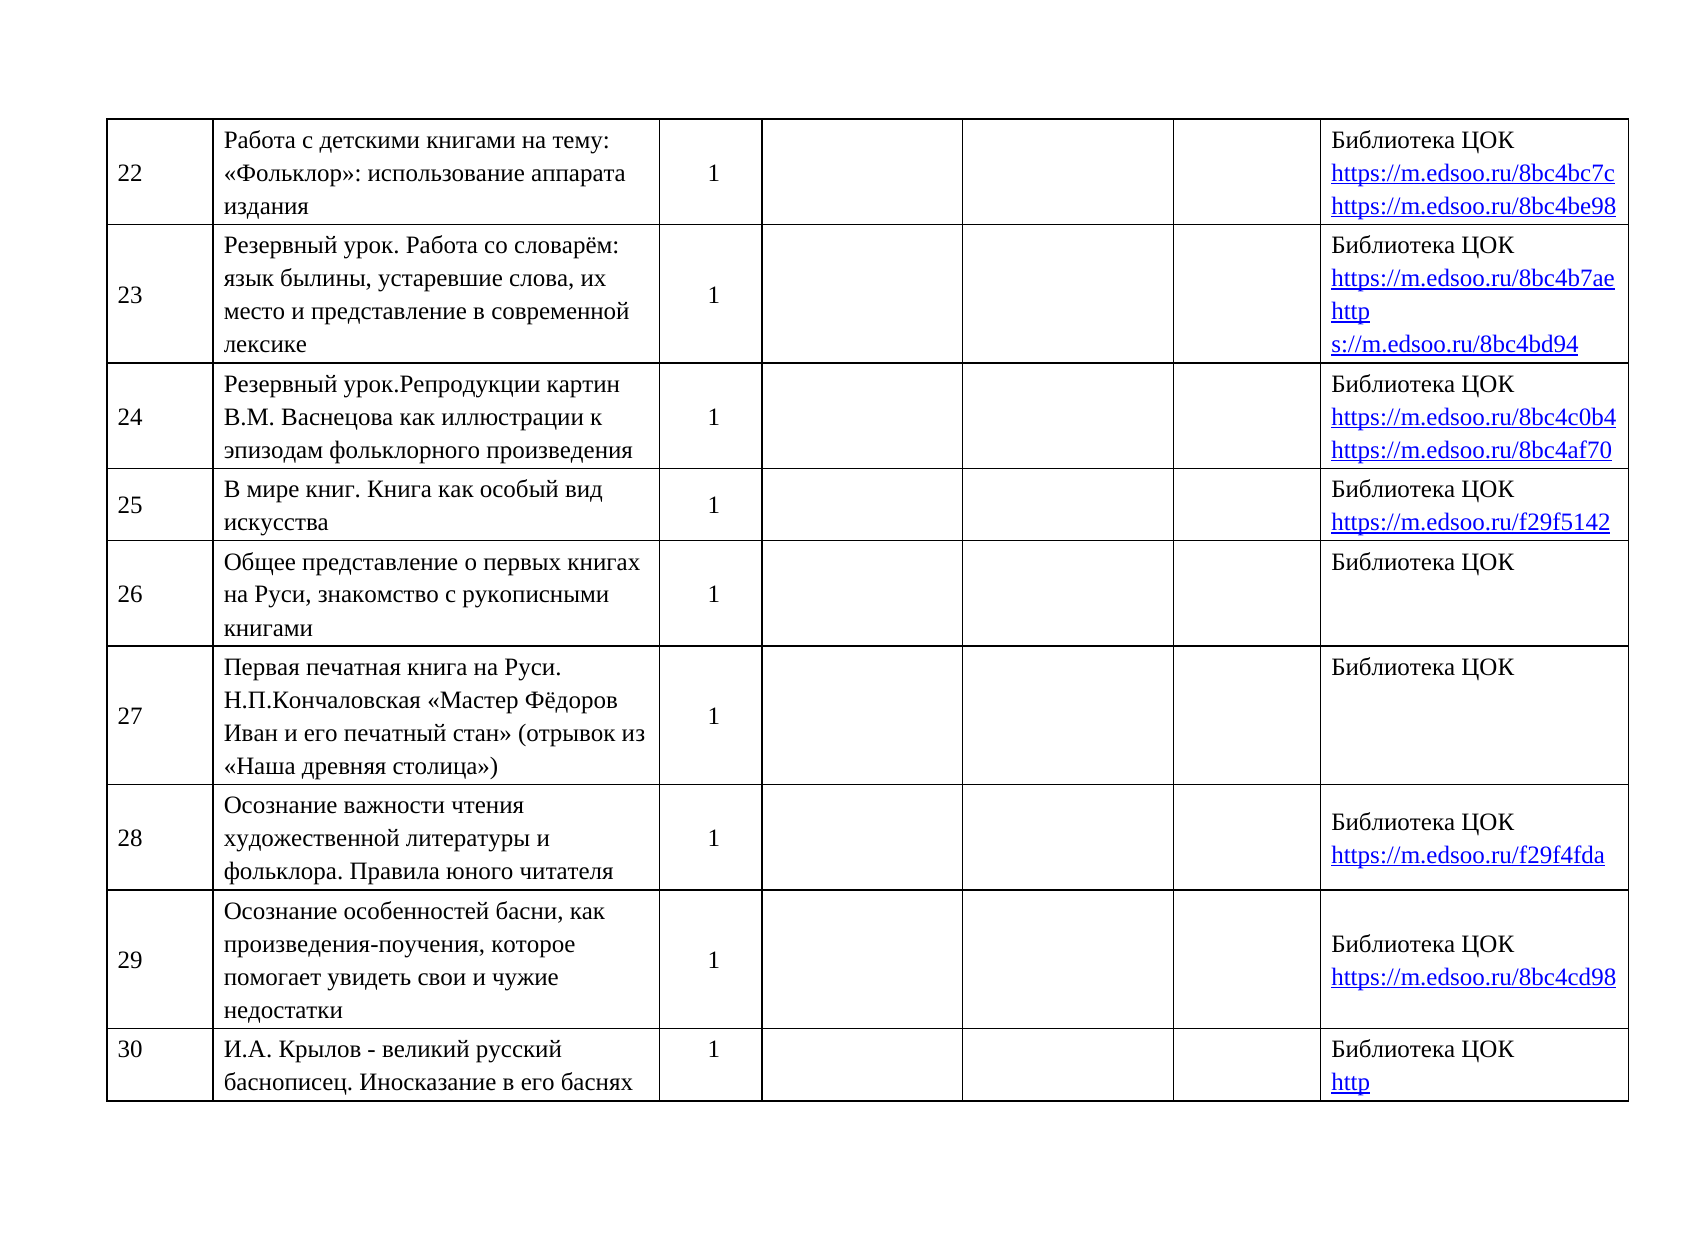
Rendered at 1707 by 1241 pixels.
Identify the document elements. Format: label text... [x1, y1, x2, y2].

table_cell 22 [108, 120, 212, 223]
table_cell Резервный урок.Репродукции картин В.М. Васнецова как иллюстрации к эпизодам фольклорного произведения [214, 364, 659, 467]
table_cell [963, 120, 1173, 223]
table_cell 29 [108, 891, 212, 1027]
table_cell [963, 647, 1173, 784]
table_cell [963, 1029, 1173, 1100]
table_cell [1174, 785, 1320, 889]
table_cell [763, 1029, 962, 1100]
table_cell 26 [108, 541, 212, 645]
table_cell Библиотека ЦОК [1321, 541, 1628, 645]
table_cell 1 [660, 891, 761, 1027]
table_cell 1 [660, 225, 761, 362]
table_cell Осознание важности чтения художественной литературы и фольклора. Правила юного читателя [214, 785, 659, 889]
table_cell Первая печатная книга на Руси. Н.П.Кончаловская «Мастер Фёдоров Иван и его печатный стан» (отрывок из «Наша древняя столица») [214, 647, 659, 784]
table_cell [1174, 1029, 1320, 1100]
table_cell [963, 541, 1173, 645]
table_cell Библиотека ЦОК https://m.edsoo.ru/8bc4bc7c https://m.edsoo.ru/8bc4be98 [1321, 120, 1628, 223]
table_cell [763, 785, 962, 889]
table_cell [763, 120, 962, 223]
table_cell [1174, 120, 1320, 223]
table_cell 1 [660, 1029, 761, 1100]
table_cell [963, 469, 1173, 540]
table_cell 30 [108, 1029, 212, 1100]
table_cell Резервный урок. Работа со словарём: язык былины, устаревшие слова, их место и представление в современной лексике [214, 225, 659, 362]
table_cell 27 [108, 647, 212, 784]
table_cell [963, 364, 1173, 467]
table_cell [963, 785, 1173, 889]
table_cell 1 [660, 785, 761, 889]
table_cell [214, 1029, 659, 1100]
table_cell 28 [108, 785, 212, 889]
table_cell 1 [660, 469, 761, 540]
table_cell [963, 225, 1173, 362]
table_cell [1174, 469, 1320, 540]
table_cell В мире книг. Книга как особый вид искусства [214, 469, 659, 540]
table_cell [763, 891, 962, 1027]
table_cell [1174, 647, 1320, 784]
table_cell [1174, 364, 1320, 467]
table_cell Библиотека ЦОК https://m.edsoo.ru/8bc4b7ae https://m.edsoo.ru/8bc4bd94 [1321, 225, 1628, 362]
table_cell [763, 225, 962, 362]
table_cell 1 [660, 647, 761, 784]
table_cell Библиотека ЦОК [1321, 647, 1628, 784]
table_cell Библиотека ЦОК https://m.edsoo.ru/8bc4cd98 [1321, 891, 1628, 1027]
table_cell 1 [660, 541, 761, 645]
table_cell [1174, 891, 1320, 1027]
table_cell 23 [108, 225, 212, 362]
table_cell Библиотека ЦОК https://m.edsoo.ru/8bc4c0b4 https://m.edsoo.ru/8bc4af70 [1321, 364, 1628, 467]
table_cell Осознание особенностей басни, как произведения-поучения, которое помогает увидеть свои и чужие недостатки [214, 891, 659, 1027]
table_cell [963, 891, 1173, 1027]
table_cell Библиотека ЦОК https://m.edsoo.ru/f29f5142 [1321, 469, 1628, 540]
table_cell Библиотека ЦОК https://m.edsoo.ru/f29f4fda [1321, 785, 1628, 889]
table_cell [1174, 541, 1320, 645]
table_cell 25 [108, 469, 212, 540]
table_cell Общее представление о первых книгах на Руси, знакомство с рукописными книгами [214, 541, 659, 645]
table_cell Работа с детскими книгами на тему: «Фольклор»: использование аппарата издания [214, 120, 659, 223]
table_cell 1 [660, 120, 761, 223]
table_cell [1321, 1029, 1628, 1100]
table_cell 24 [108, 364, 212, 467]
table_cell [1174, 225, 1320, 362]
table_cell [763, 364, 962, 467]
table_cell [763, 469, 962, 540]
table_cell [763, 541, 962, 645]
table_cell [763, 647, 962, 784]
table_cell 1 [660, 364, 761, 467]
